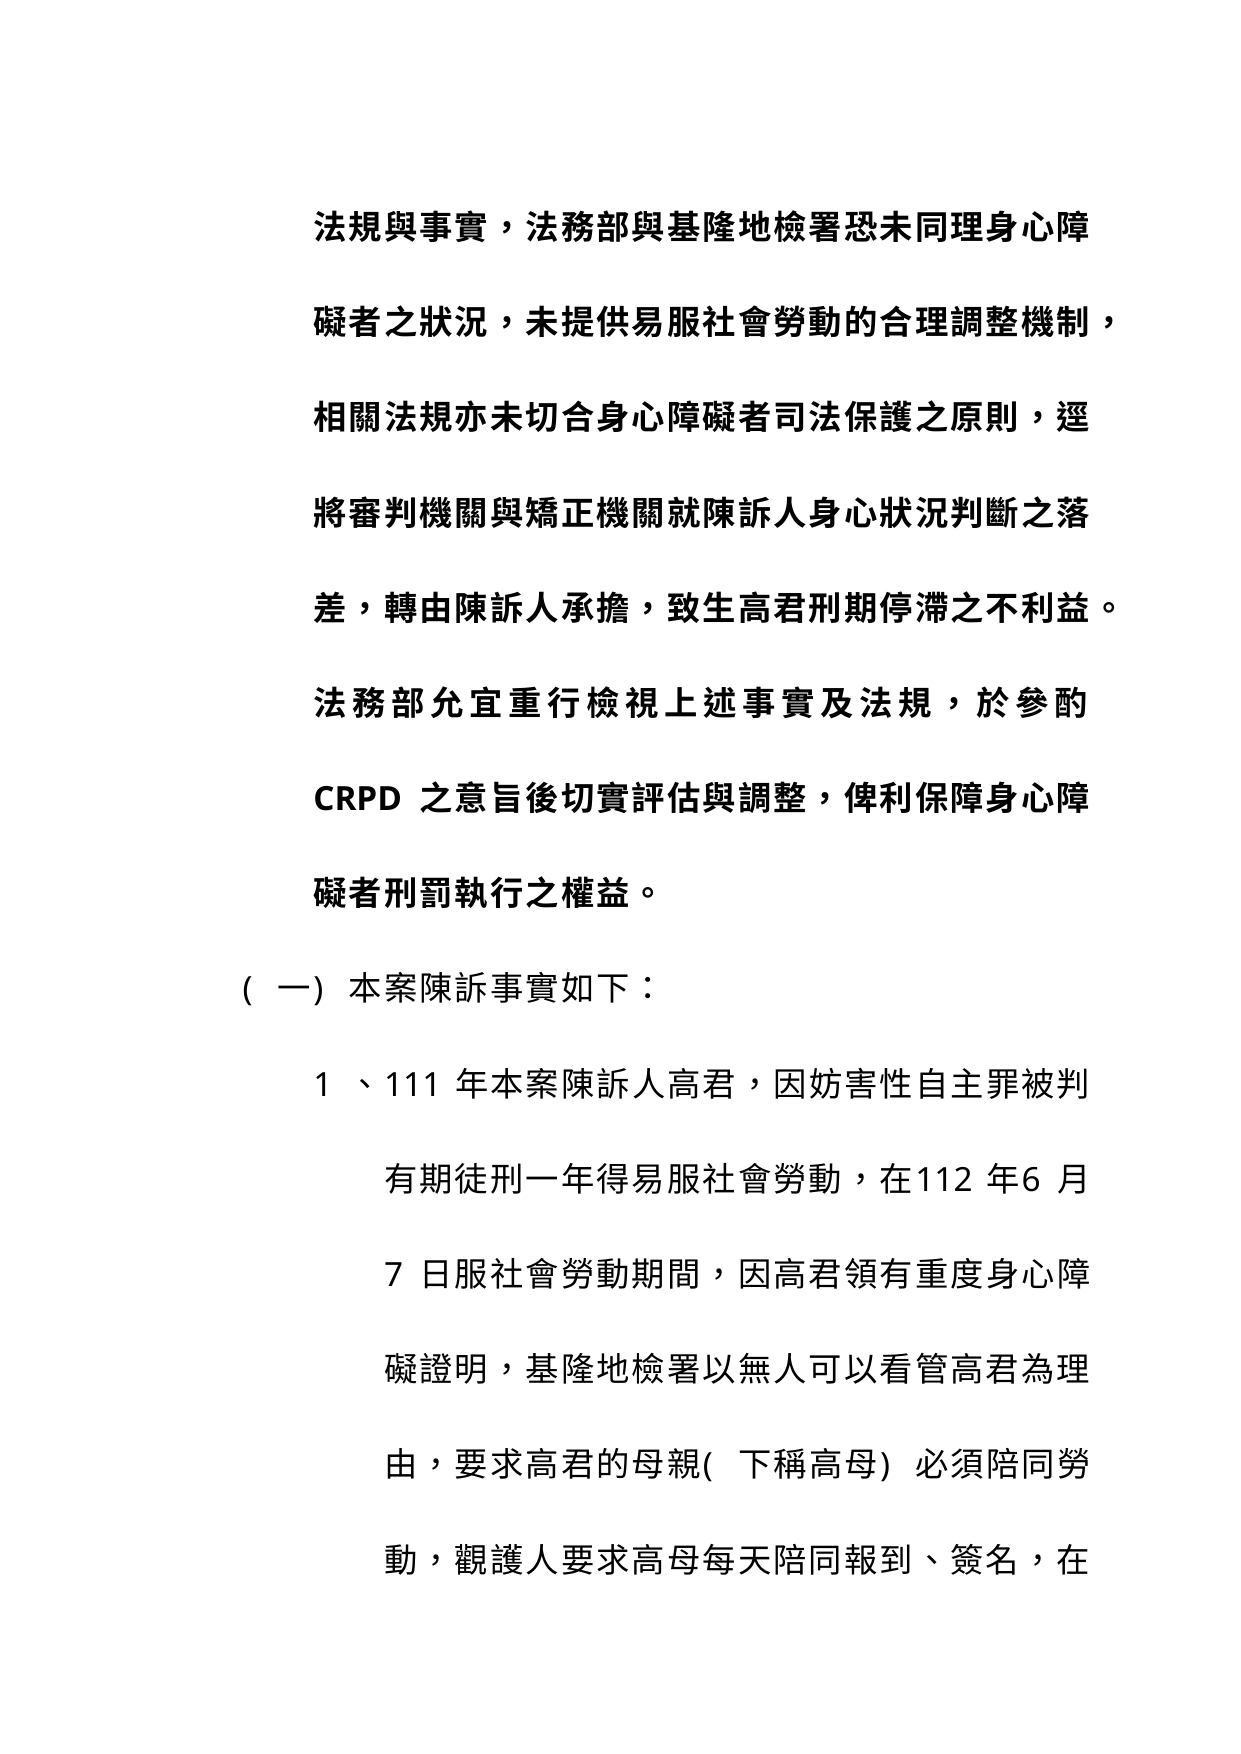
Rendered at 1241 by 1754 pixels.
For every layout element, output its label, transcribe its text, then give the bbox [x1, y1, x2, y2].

subtitle 本案陳訴事實如下： [242, 939, 1092, 1034]
